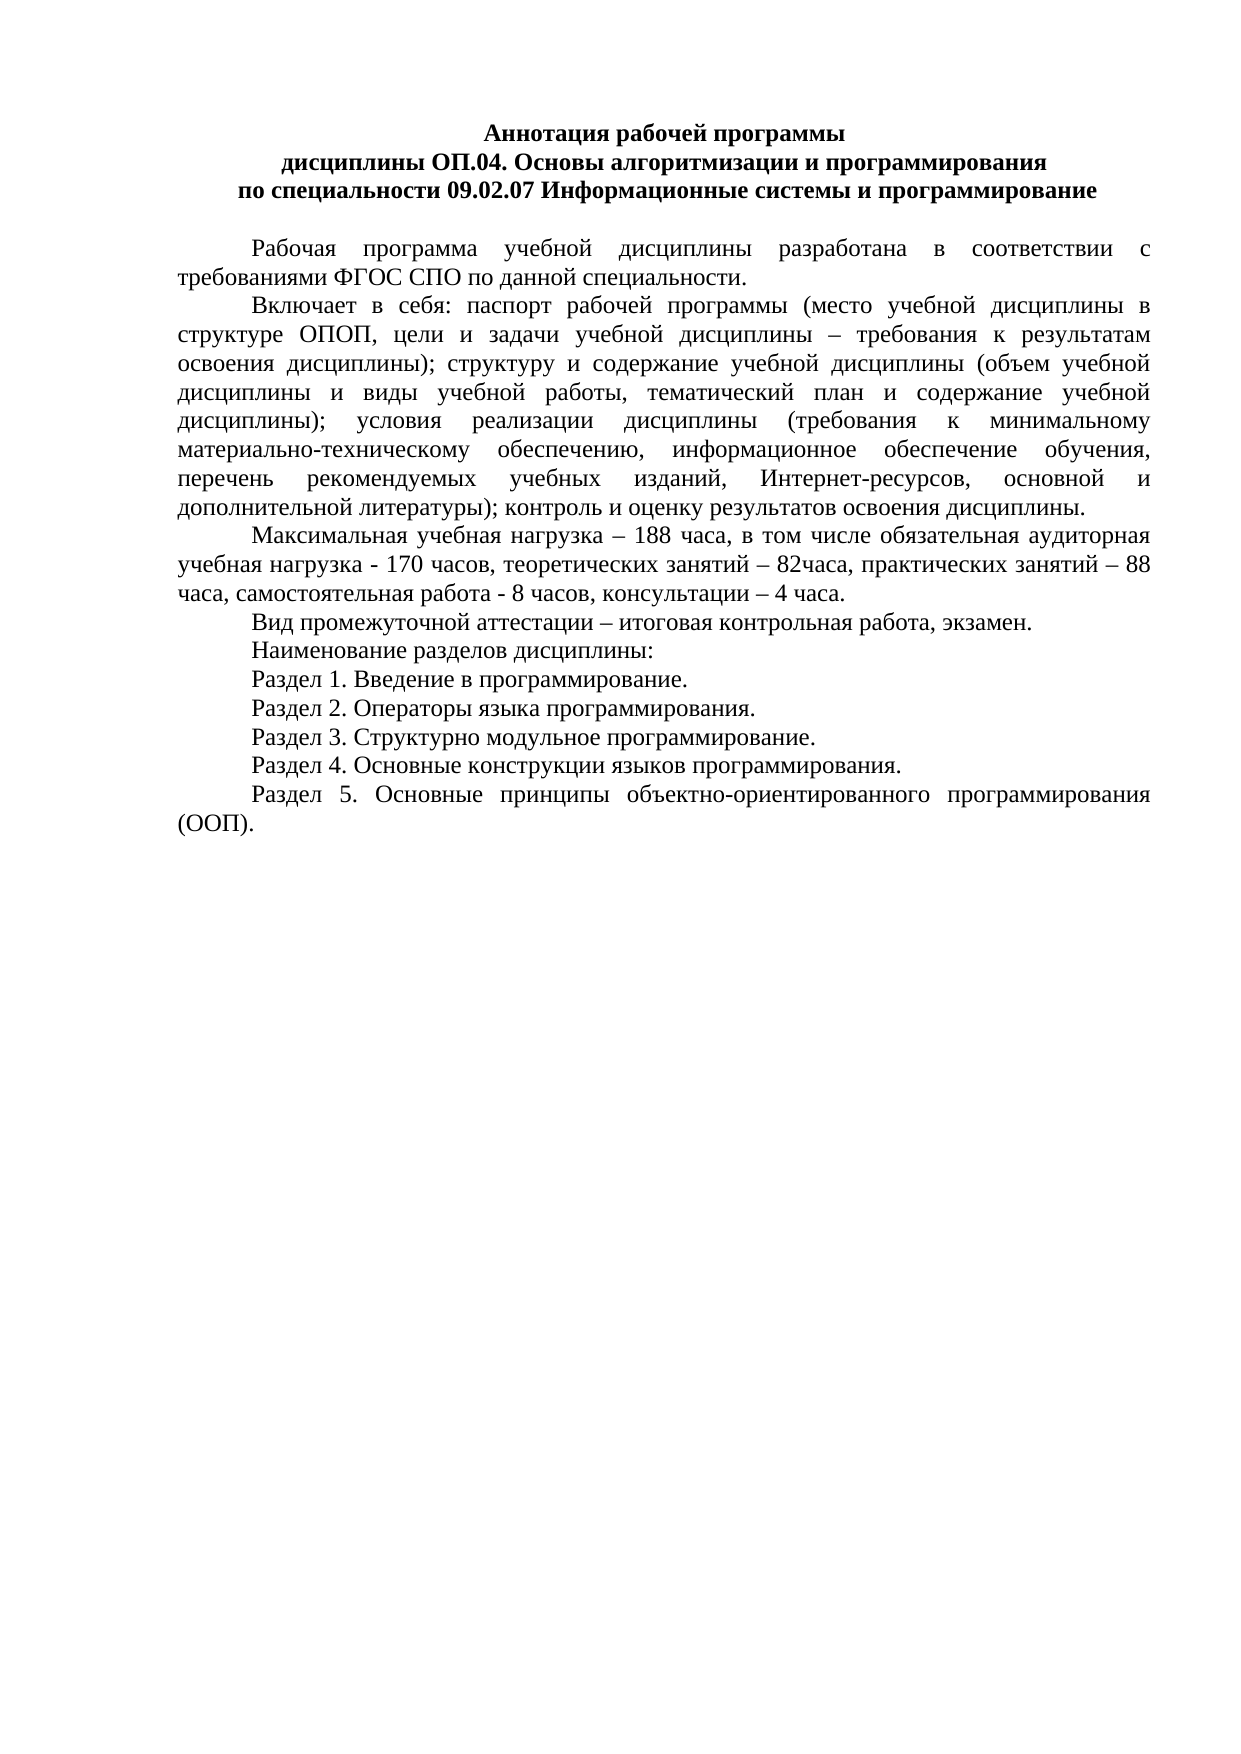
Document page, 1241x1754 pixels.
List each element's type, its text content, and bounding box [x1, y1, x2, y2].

text Раздел 5. Основные принципы объектно-ориентированного программирования (ООП). [177, 779, 1152, 837]
text Раздел 2. Операторы языка программирования. [177, 693, 1152, 722]
text Аннотация рабочей программы [177, 118, 1152, 147]
text Вид промежуточной аттестации – итоговая контрольная работа, экзамен. [177, 607, 1152, 636]
text дисциплины ОП.04. Основы алгоритмизации и программирования [177, 147, 1152, 176]
text по специальности 09.02.07 Информационные системы и программирование [177, 176, 1152, 204]
text Наименование разделов дисциплины: [177, 636, 1152, 664]
text Рабочая программа учебной дисциплины разработана в соответствии с требованиями ФГОС СПО по данной специальности. [177, 233, 1152, 291]
text Раздел 4. Основные конструкции языков программирования. [177, 751, 1152, 779]
text Раздел 1. Введение в программирование. [177, 664, 1152, 693]
text Максимальная учебная нагрузка – 188 часа, в том числе обязательная аудиторная учебная нагрузка - 170 часов, теоретических занятий – 82часа, практических занятий – 88 часа, самостоятельная работа - 8 часов, консультации – 4 часа. [177, 521, 1152, 607]
text Включает в себя: паспорт рабочей программы (место учебной дисциплины в структуре ОПОП, цели и задачи учебной дисциплины – требования к результатам освоения дисциплины); структуру и содержание учебной дисциплины (объем учебной дисциплины и виды учебной работы, тематический план и содержание учебной дисциплины); условия реализации дисциплины (требования к минимальному материально-техническому обеспечению, информационное обеспечение обучения, перечень рекомендуемых учебных изданий, Интернет-ресурсов, основной и дополнительной литературы); контроль и оценку результатов освоения дисциплины. [177, 291, 1152, 521]
text Раздел 3. Структурно модульное программирование. [177, 722, 1152, 751]
